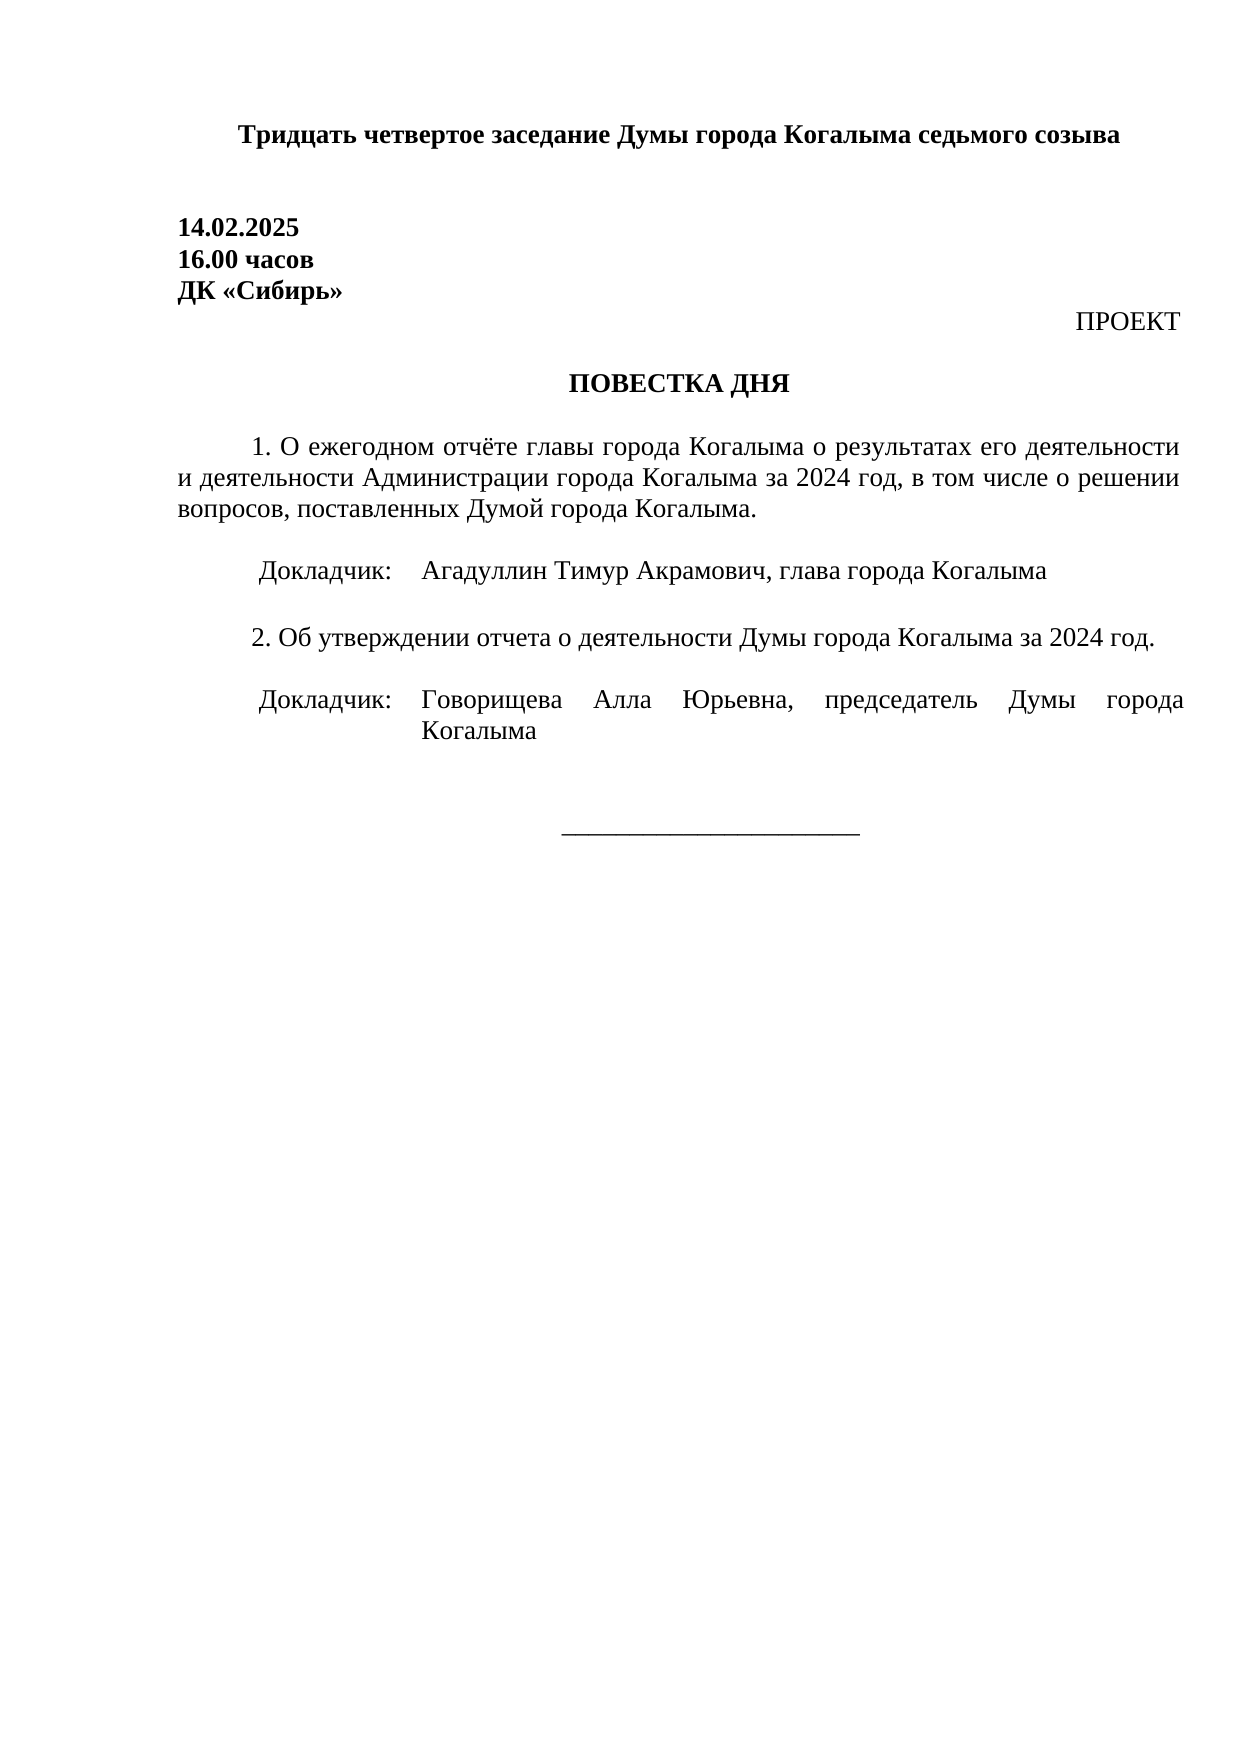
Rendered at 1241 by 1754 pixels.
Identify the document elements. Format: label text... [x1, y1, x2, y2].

text 1. О ежегодном отчёте главы города Когалыма о результатах его деятельности и деятельности Администрации города Когалыма за 2024 год, в том числе о решении вопросов, поставленных Думой города Когалыма. [177, 429, 1181, 523]
text 16.00 часов [177, 243, 1181, 274]
text 14.02.2025 [177, 212, 1181, 243]
table_header Докладчик: [248, 554, 410, 589]
text ______________________ [177, 808, 1181, 839]
table_header Докладчик: [248, 683, 410, 745]
text ПОВЕСТКА ДНЯ [177, 367, 1181, 398]
text Тридцать четвертое заседание Думы города Когалыма седьмого созыва [177, 118, 1181, 149]
text 2. Об утверждении отчета о деятельности Думы города Когалыма за 2024 год. [177, 621, 1181, 652]
text ДК «Сибирь» [177, 274, 1181, 305]
table_header Агадуллин Тимур Акрамович, глава города Когалыма [410, 554, 1196, 589]
text ПРОЕКТ [177, 305, 1181, 336]
table_header Говорищева Алла Юрьевна, председатель Думы города Когалыма [410, 683, 1196, 745]
